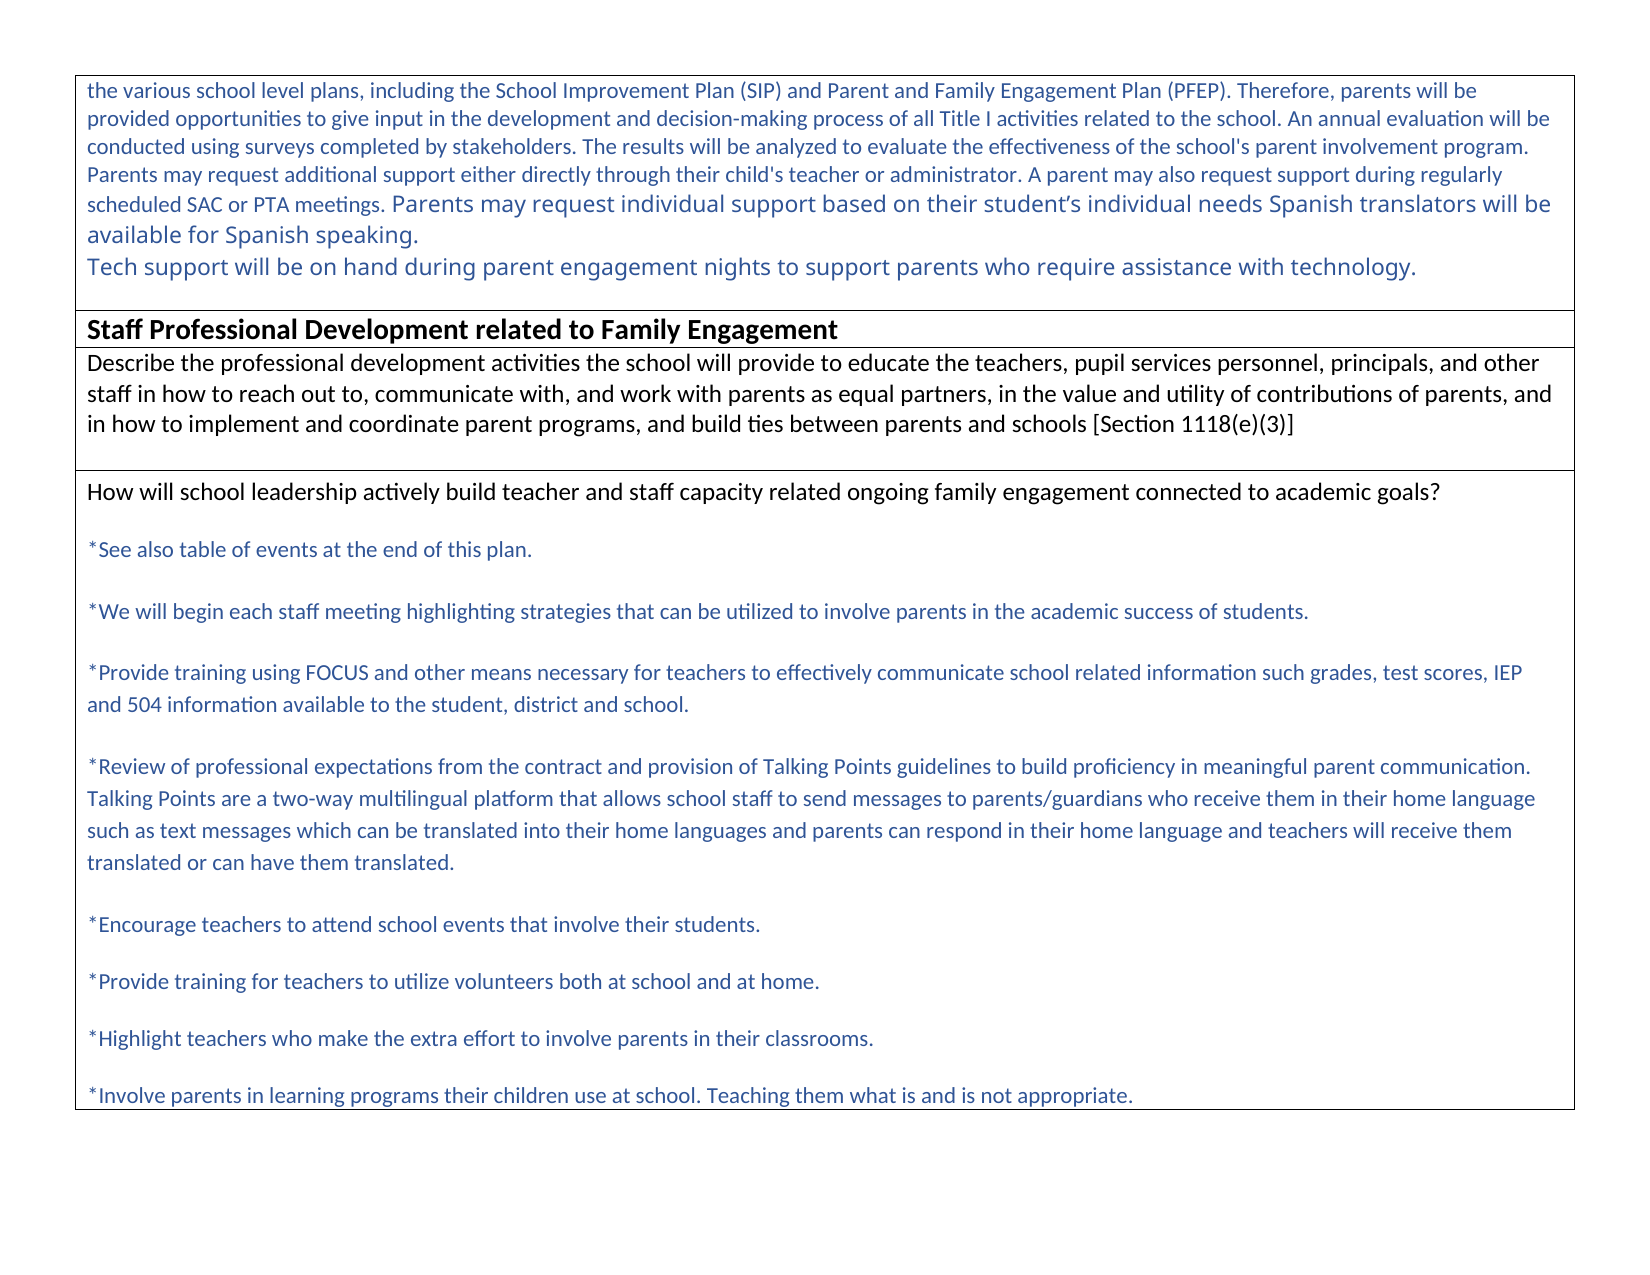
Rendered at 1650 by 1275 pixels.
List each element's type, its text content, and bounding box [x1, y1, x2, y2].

table_cell Describe the professional development activities the school will provide to educate the teachers, pupil services personnel, principals, and other staff in how to reach out to, communicate with, and work with parents as equal partners, in the value and utility of contributions of parents, and in how to implement and coordinate parent programs, and build ties between parents and schools [Section 1118(e)(3)] [76, 348, 1574, 470]
table_cell How will school leadership actively build teacher and staff capacity related ongoing family engagement connected to academic goals? *See also table of events at the end of this plan. *We will begin each staff meeting highlighting strategies that can be utilized to involve parents in the academic success of students. *Provide training using FOCUS and other means necessary for teachers to effectively communicate school related information such grades, test scores, IEP and 504 information available to the student, district and school. *Review of professional expectations from the contract and provision of Talking Points guidelines to build proficiency in meaningful parent communication. Talking Points are a two-way multilingual platform that allows school staff to send messages to parents/guardians who receive them in their home language such as text messages which can be translated into their home languages and parents can respond in their home language and teachers will receive them translated or can have them translated. *Encourage teachers to attend school events that involve their students. *Provide training for teachers to utilize volunteers both at school and at home. *Highlight teachers who make the extra effort to involve parents in their classrooms. *Involve parents in learning programs their children use at school. Teaching them what is and is not appropriate. [76, 471, 1574, 1109]
table_cell Staff Professional Development related to Family Engagement [76, 311, 1574, 347]
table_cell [76, 76, 1574, 310]
